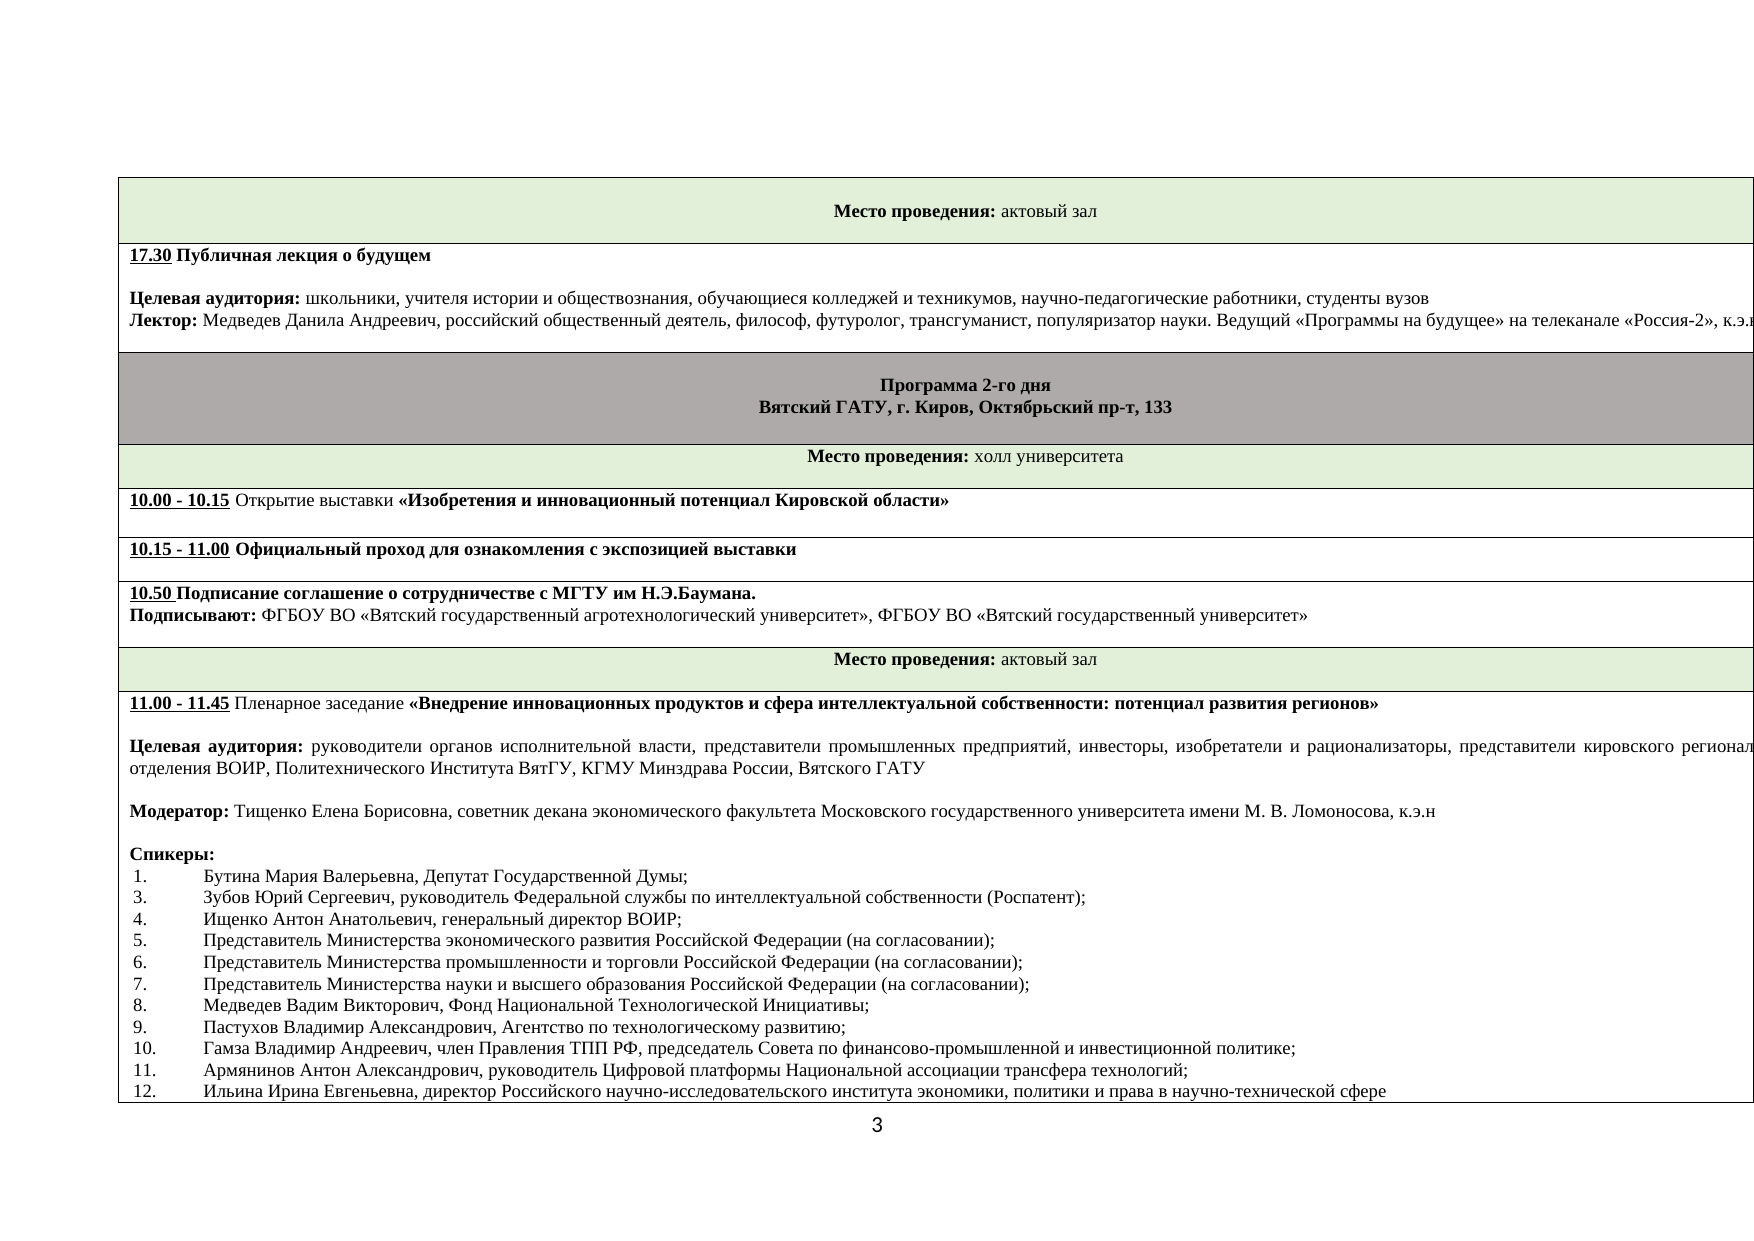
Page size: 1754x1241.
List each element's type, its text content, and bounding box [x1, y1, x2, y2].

table_cell Место проведения: актовый зал [119, 648, 1753, 691]
table_cell 11.00 - 11.45 Пленарное заседание «Внедрение инновационных продуктов и сфера интеллектуальной собственности: потенциал развития регионов» Целевая аудитория: руководители органов исполнительной власти, представители промышленных предприятий, инвесторы, изобретатели и рационализаторы, представители кировского регионального отделения ВОИР, Политехнического Института ВятГУ, КГМУ Минздрава России, Вятского ГАТУ Модератор: Тищенко Елена Борисовна, советник декана экономического факультета Московского государственного университета имени М. В. Ломоносова, к.э.н Спикеры: Бутина Мария Валерьевна, Депутат Государственной Думы; 3. Зубов Юрий Сергеевич, руководитель Федеральной службы по интеллектуальной собственности (Роспатент); 4. Ищенко Антон Анатольевич, генеральный директор ВОИР; 5. Представитель Министерства экономического развития Российской Федерации (на согласовании); 6. Представитель Министерства промышленности и торговли Российской Федерации (на согласовании); 7. Представитель Министерства науки и высшего образования Российской Федерации (на согласовании); 8. Медведев Вадим Викторович, Фонд Национальной Технологической Инициативы; 9. Пастухов Владимир Александрович, Агентство по технологическому развитию; 10. Гамза Владимир Андреевич, член Правления ТПП РФ, председатель Совета по финансово-промышленной и инвестиционной политике; 11. Армянинов Антон Александрович, руководитель Цифровой платформы Национальной ассоциации трансфера технологий; 12. Ильина Ирина Евгеньевна, директор Российского научно-исследовательского института экономики, политики и права в научно-технической сфере [119, 692, 1753, 1102]
table_cell Место проведения: актовый зал [119, 178, 1753, 243]
table_cell 17.30 Публичная лекция о будущем Целевая аудитория: школьники, учителя истории и обществознания, обучающиеся колледжей и техникумов, научно-педагогические работники, студенты вузов Лектор: Медведев Данила Андреевич, российский общественный деятель, философ, футуролог, трансгуманист, популяризатор науки. Ведущий «Программы на будущее» на телеканале «Россия-2», к.э.н [119, 244, 1753, 352]
table_cell Место проведения: холл университета [119, 445, 1753, 488]
table_cell Программа 2-го дня Вятский ГАТУ, г. Киров, Октябрьский пр-т, 133 [119, 353, 1753, 444]
table_cell 10.15 - 11.00 Официальный проход для ознакомления с экспозицией выставки [119, 538, 1753, 581]
table_cell 10.50 Подписание соглашение о сотрудничестве с МГТУ им Н.Э.Баумана. Подписывают: ФГБОУ ВО «Вятский государственный агротехнологический университет», ФГБОУ ВО «Вятский государственный университет» [119, 582, 1753, 647]
table_cell 10.00 - 10.15 Открытие выставки «Изобретения и инновационный потенциал Кировской области» [119, 489, 1753, 537]
